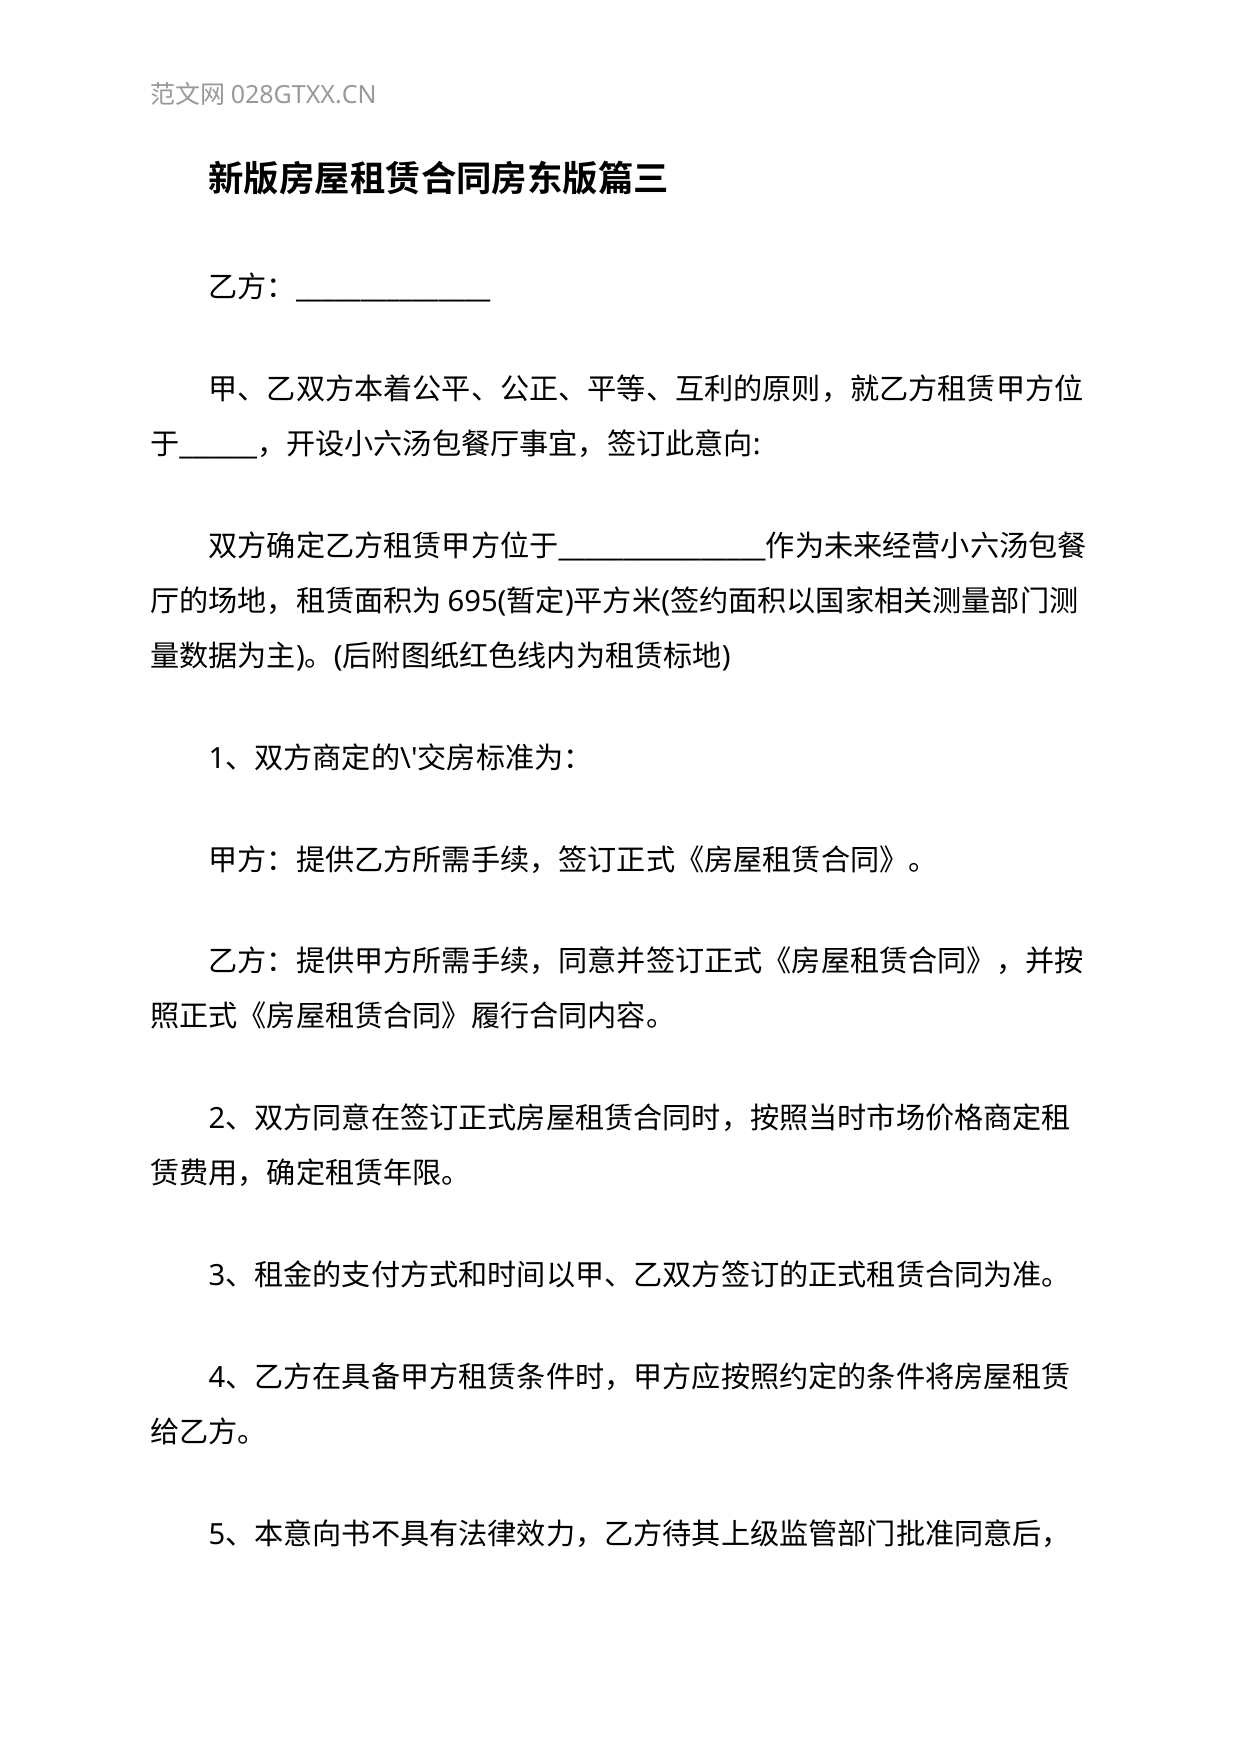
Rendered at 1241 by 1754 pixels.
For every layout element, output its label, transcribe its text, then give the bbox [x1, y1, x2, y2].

text 1、双方商定的\'交房标准为： [150, 734, 1090, 777]
text 新版房屋租赁合同房东版篇三 [150, 150, 1090, 201]
text 4、乙方在具备甲方租赁条件时，甲方应按照约定的条件将房屋租赁给乙方。 [150, 1353, 1090, 1451]
text 3、租金的支付方式和时间以甲、乙双方签订的正式租赁合同为准。 [150, 1251, 1090, 1294]
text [150, 1510, 1090, 1553]
text 2、双方同意在签订正式房屋租赁合同时，按照当时市场价格商定租赁费用，确定租赁年限。 [150, 1095, 1090, 1192]
text 甲方：提供乙方所需手续，签订正式《房屋租赁合同》。 [150, 836, 1090, 878]
text 乙方：_______________ [150, 263, 1090, 306]
text 双方确定乙方租赁甲方位于________________作为未来经营小六汤包餐厅的场地，租赁面积为695(暂定)平方米(签约面积以国家相关测量部门测量数据为主)。(后附图纸红色线内为租赁标地) [150, 522, 1090, 675]
text 甲、乙双方本着公平、公正、平等、互利的原则，就乙方租赁甲方位于______，开设小六汤包餐厅事宜，签订此意向: [150, 365, 1090, 463]
text 乙方：提供甲方所需手续，同意并签订正式《房屋租赁合同》，并按照正式《房屋租赁合同》履行合同内容。 [150, 938, 1090, 1035]
